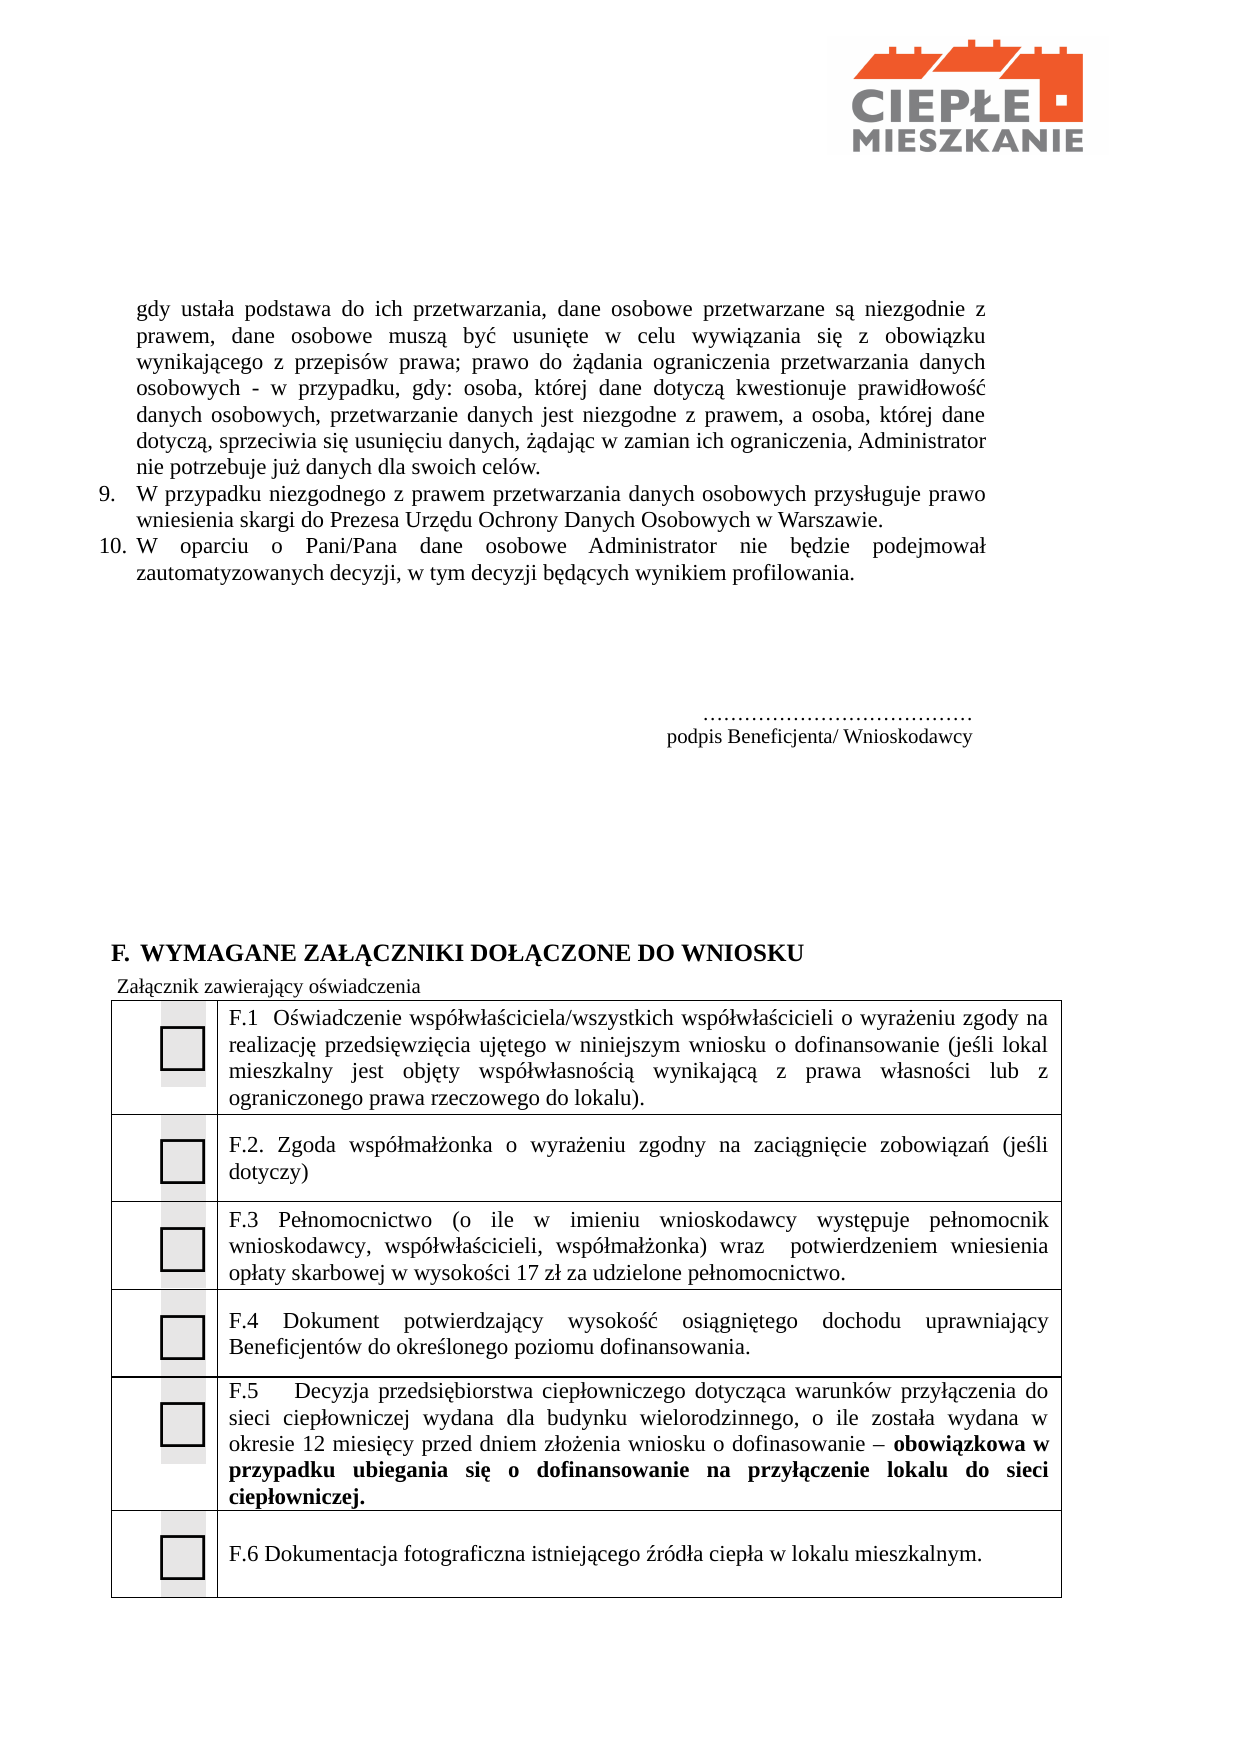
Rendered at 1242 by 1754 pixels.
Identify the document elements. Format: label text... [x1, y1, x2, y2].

table_cell □ [112, 1202, 217, 1289]
table_cell F.3 Pełnomocnictwo (o ile w imieniu wnioskodawcy występuje pełnomocnik wnioskodawcy, współwłaścicieli, współmałżonka) wraz potwierdzeniem wniesienia opłaty skarbowej w wysokości 17 zł za udzielone pełnomocnictwo. [218, 1202, 1061, 1289]
table_cell F.5 Decyzja przedsiębiorstwa ciepłowniczego dotycząca warunków przyłączenia do sieci ciepłowniczej wydana dla budynku wielorodzinnego, o ile została wydana w okresie 12 miesięcy przed dniem złożenia wniosku o dofinasowanie – obowiązkowa w przypadku ubiegania się o dofinansowanie na przyłączenie lokalu do sieci ciepłowniczej. [218, 1378, 1061, 1509]
text podpis Beneficjenta/ Wnioskodawcy [106, 727, 973, 748]
table_header F.1 Oświadczenie współwłaściciela/wszystkich współwłaścicieli o wyrażeniu zgody na realizację przedsięwzięcia ujętego w niniejszym wniosku o dofinansowanie (jeśli lokal mieszkalny jest objęty współwłasnością wynikającą z prawa własności lub z ograniczonego prawa rzeczowego do lokalu). [218, 1001, 1061, 1114]
subtitle F. WYMAGANE ZAŁĄCZNIKI DOŁĄCZONE DO WNIOSKU [111, 938, 1135, 967]
table_cell F.6 Dokumentacja fotograficzna istniejącego źródła ciepła w lokalu mieszkalnym. [218, 1511, 1061, 1597]
table_header □ [112, 1001, 217, 1114]
table_cell □ [112, 1378, 217, 1509]
table_cell F.4 Dokument potwierdzający wysokość osiągniętego dochodu uprawniający Beneficjentów do określonego poziomu dofinansowania. [218, 1290, 1061, 1376]
text Załącznik zawierający oświadczenia [111, 974, 1135, 998]
list W oparciu o Pani/Pana dane osobowe Administrator nie będzie podejmował zautomatyzowanych decyzji, w tym decyzji będących wynikiem profilowania. [98, 532, 987, 585]
list W przypadku niezgodnego z prawem przetwarzania danych osobowych przysługuje prawo wniesienia skargi do Prezesa Urzędu Ochrony Danych Osobowych w Warszawie. [98, 480, 987, 532]
table_cell □ [112, 1290, 161, 1376]
table_cell □ [112, 1511, 161, 1597]
text ………………………………… [106, 703, 973, 724]
table_cell □ [112, 1115, 161, 1201]
picture [827, 36, 1109, 155]
table_cell F.2. Zgoda współmałżonka o wyrażeniu zgodny na zaciągnięcie zobowiązań (jeśli dotyczy) [218, 1115, 1061, 1201]
